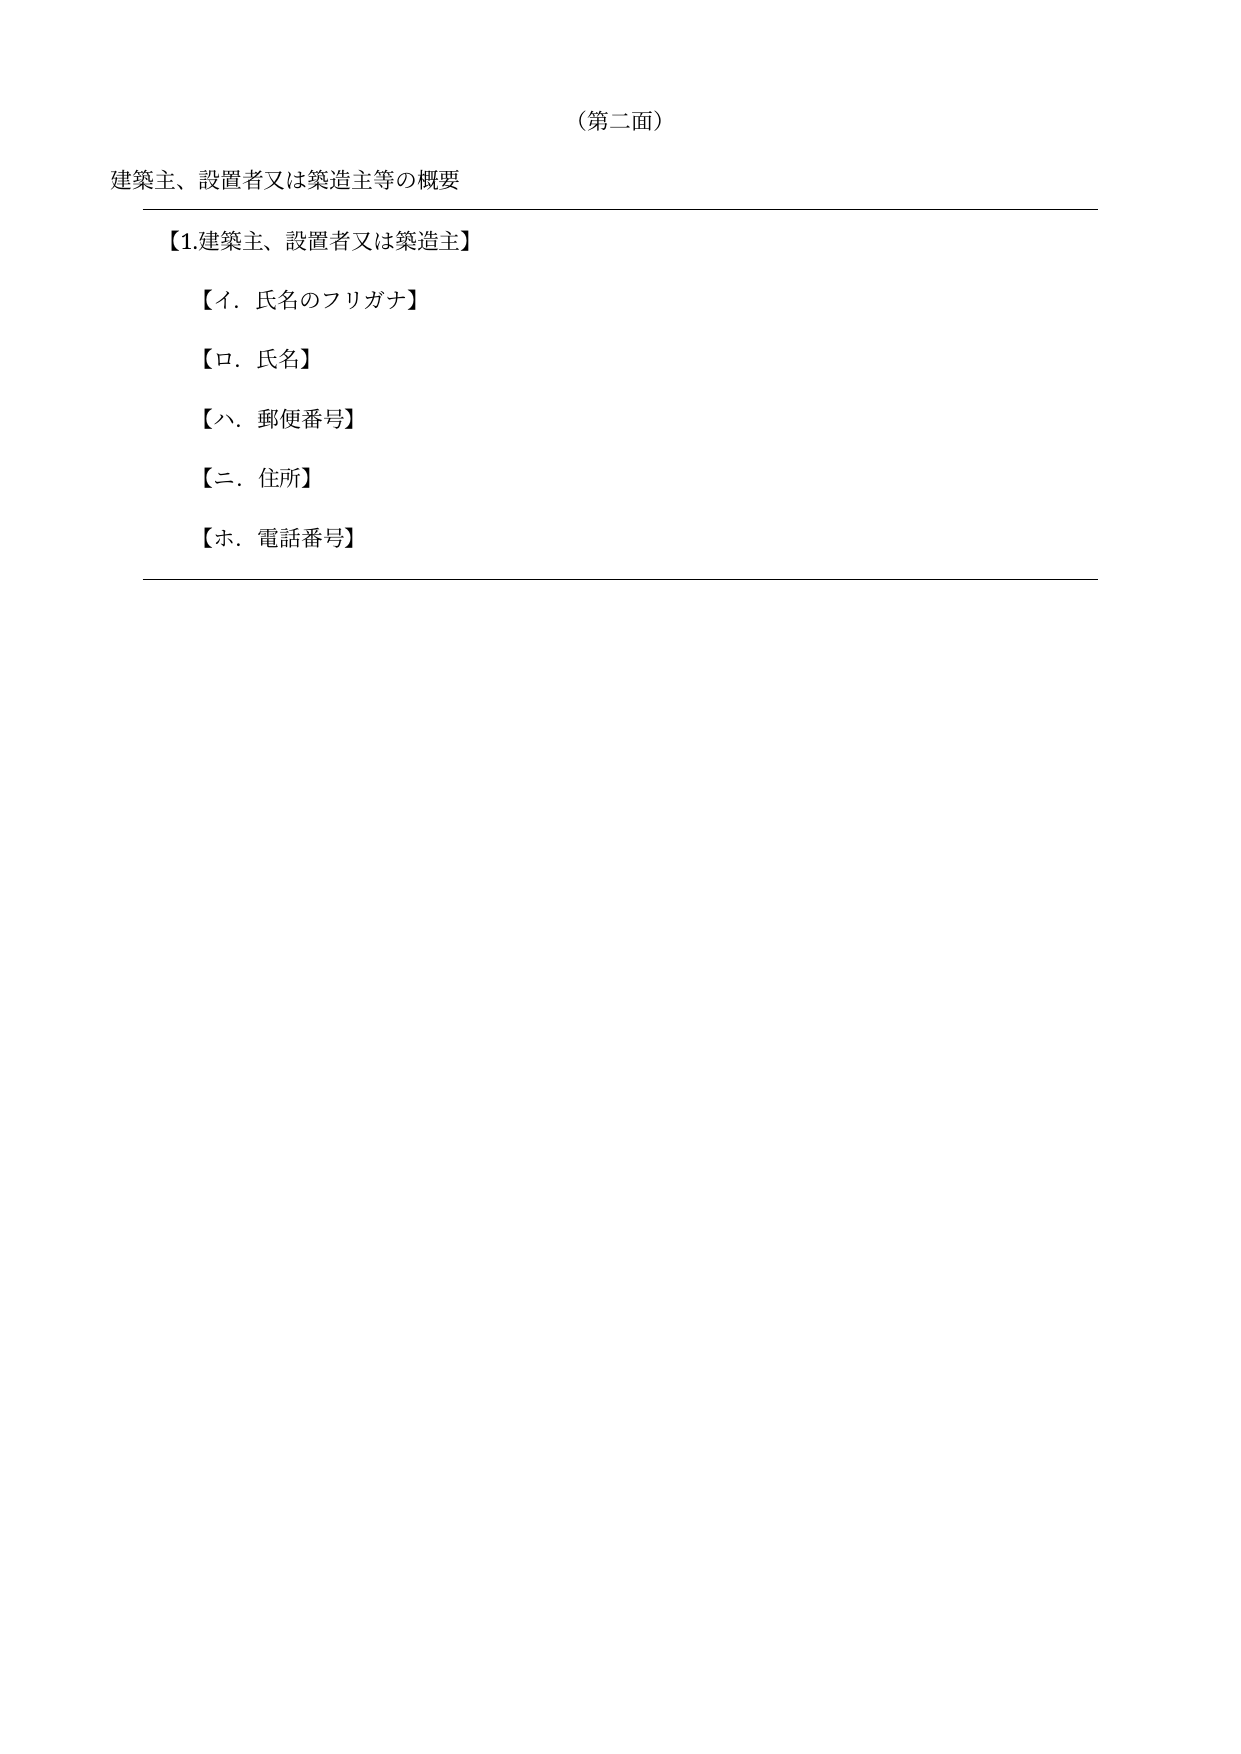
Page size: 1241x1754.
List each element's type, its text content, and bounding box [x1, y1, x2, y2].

text 建築主、設置者又は築造主等の概要 [89, 149, 1152, 209]
text （第二面） [89, 90, 1152, 149]
table_header 【1.建築主、設置者又は築造主】 【イ．氏名のフリガナ】 【ロ．氏名】 【ハ．郵便番号】 【ニ．住所】 【ホ．電話番号】 [143, 210, 1098, 579]
